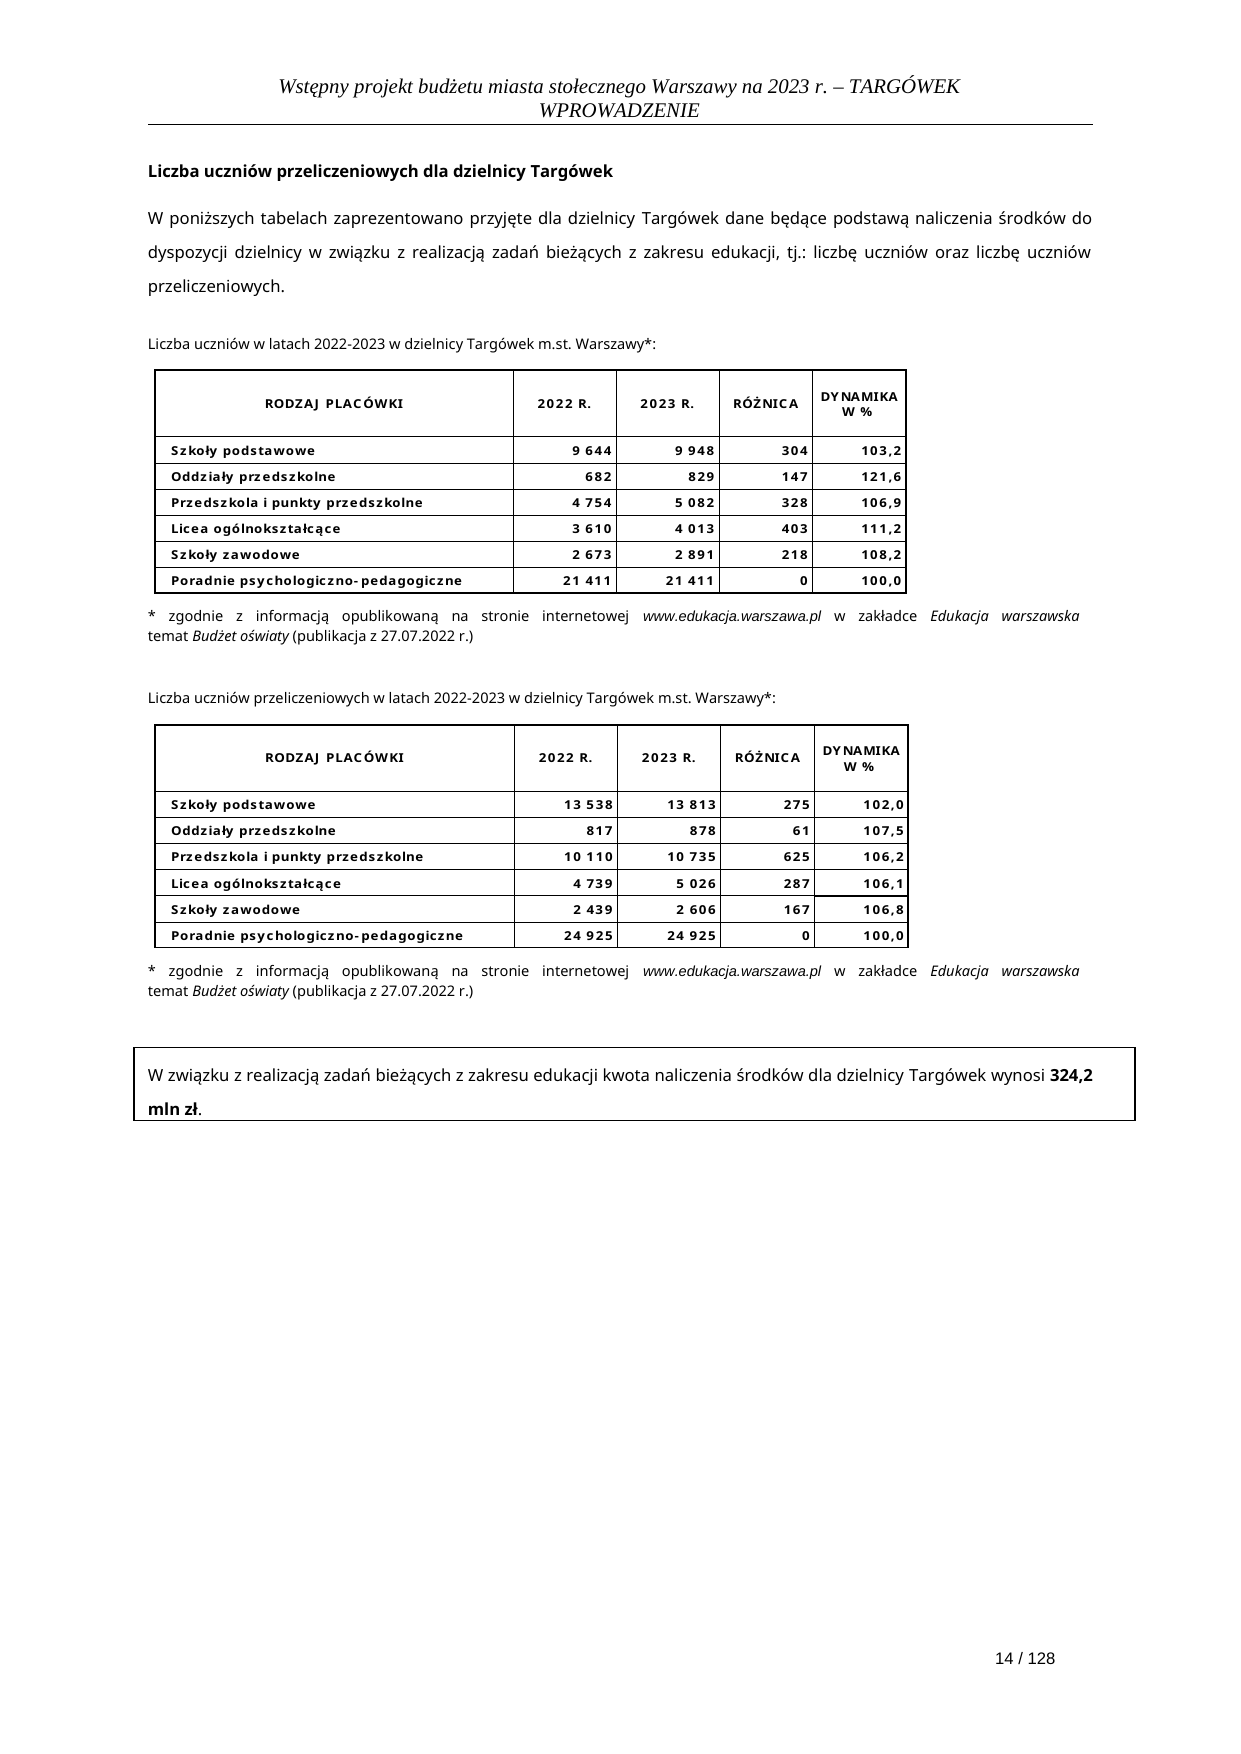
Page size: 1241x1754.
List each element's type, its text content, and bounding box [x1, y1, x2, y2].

text * zgodnie z informacją opublikowaną na stronie internetowej www.edukacja.warszawa.pl w zakładce Edukacja warszawska temat Budżet oświaty (publikacja z 27.07.2022 r.) [148, 961, 1093, 1001]
text W związku z realizacją zadań bieżących z zakresu edukacji kwota naliczenia środków dla dzielnicy Targówek wynosi 324,2 mln zł. [148, 1064, 1093, 1120]
text Liczba uczniów w latach 2022-2023 w dzielnicy Targówek m.st. Warszawy*: [148, 334, 1093, 354]
text * zgodnie z informacją opublikowaną na stronie internetowej www.edukacja.warszawa.pl w zakładce Edukacja warszawska temat Budżet oświaty (publikacja z 27.07.2022 r.) [148, 606, 1093, 646]
text Liczba uczniów przeliczeniowych w latach 2022-2023 w dzielnicy Targówek m.st. Warszawy*: [148, 688, 1093, 708]
text Liczba uczniów przeliczeniowych dla dzielnicy Targówek [148, 160, 1093, 183]
text W poniższych tabelach zaprezentowano przyjęte dla dzielnicy Targówek dane będące podstawą naliczenia środków do dyspozycji dzielnicy w związku z realizacją zadań bieżących z zakresu edukacji, tj.: liczbę uczniów oraz liczbę uczniów przeliczeniowych. [148, 207, 1093, 297]
